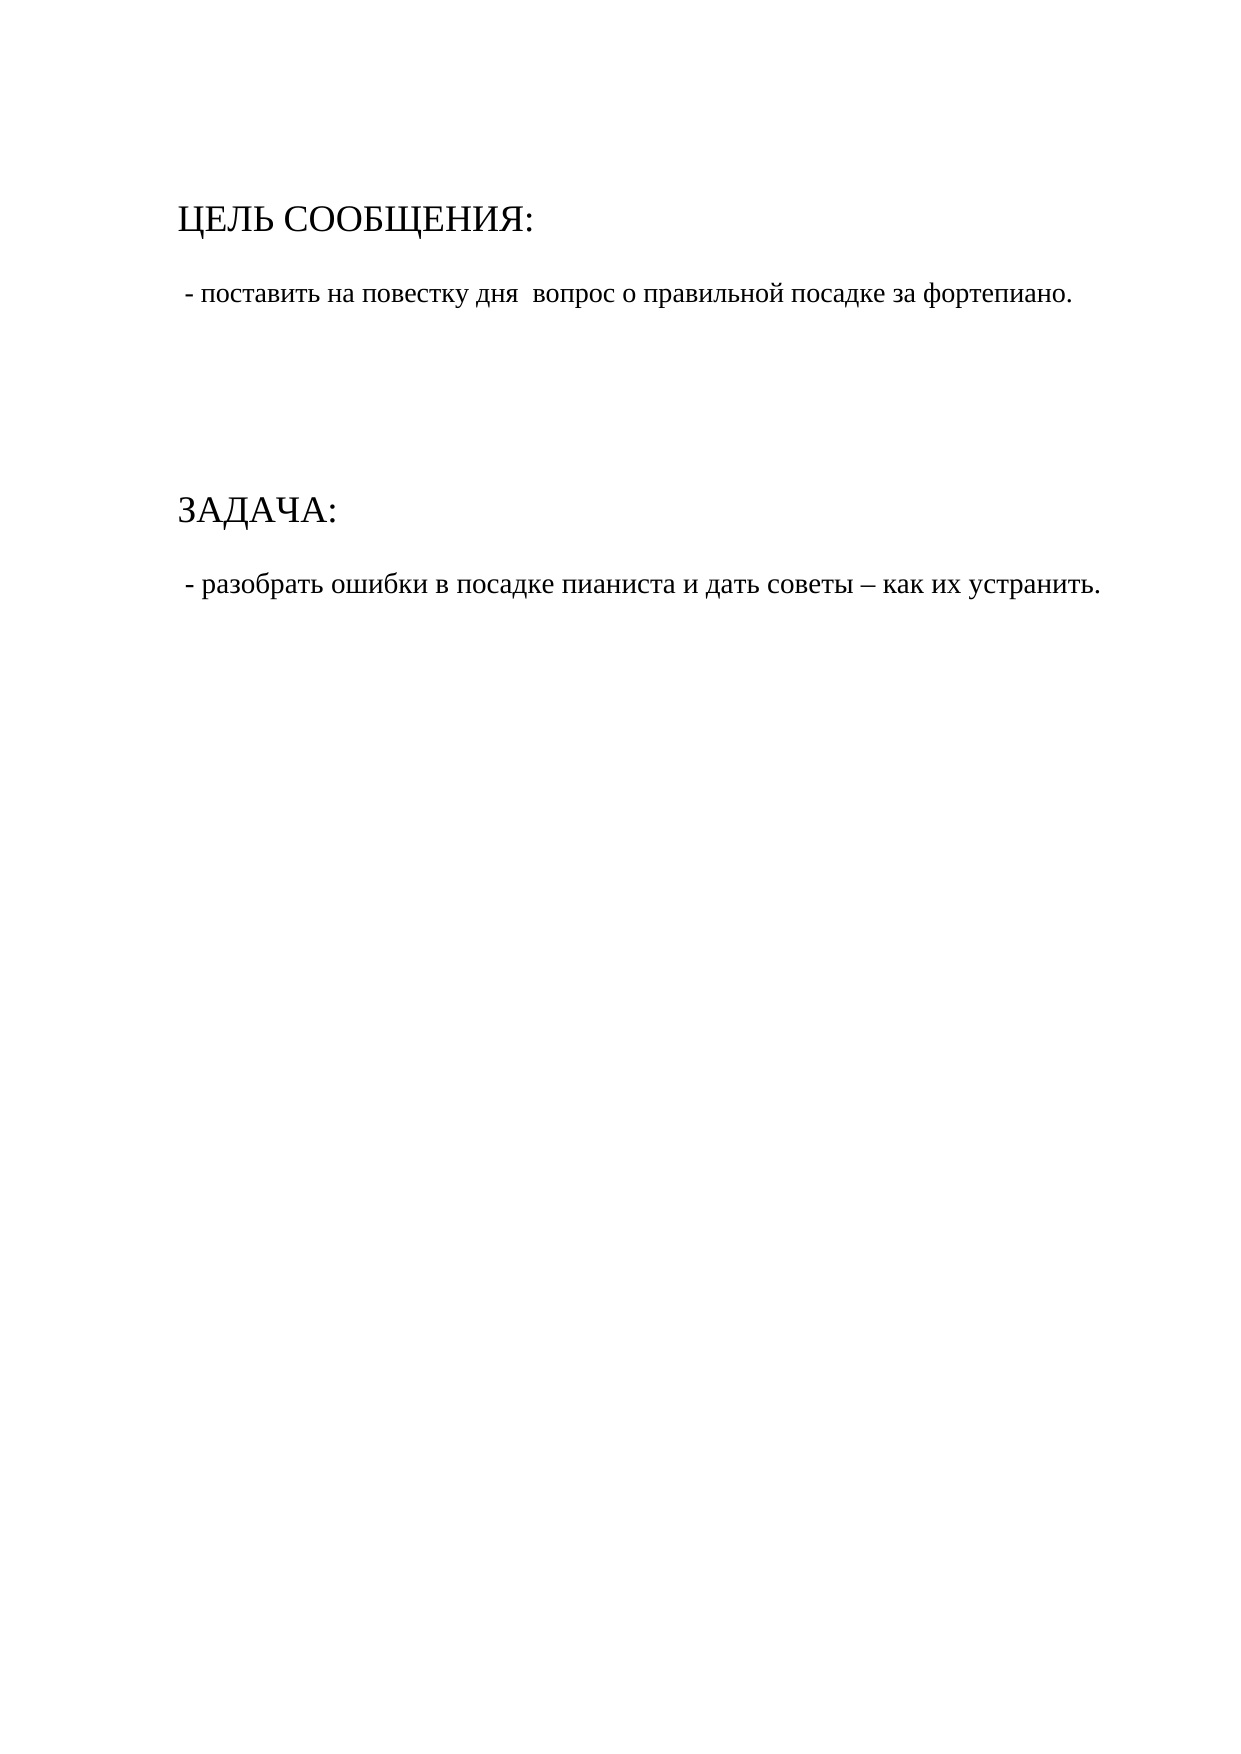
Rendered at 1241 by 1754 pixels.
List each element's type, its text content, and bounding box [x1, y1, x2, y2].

text - разобрать ошибки в посадке пианиста и дать советы – как их устранить. [177, 566, 1152, 599]
text ЗАДАЧА: [177, 487, 1152, 530]
text - поставить на повестку дня вопрос о правильной посадке за фортепиано. [177, 276, 1152, 308]
text ЦЕЛЬ СООБЩЕНИЯ: [177, 197, 1152, 240]
